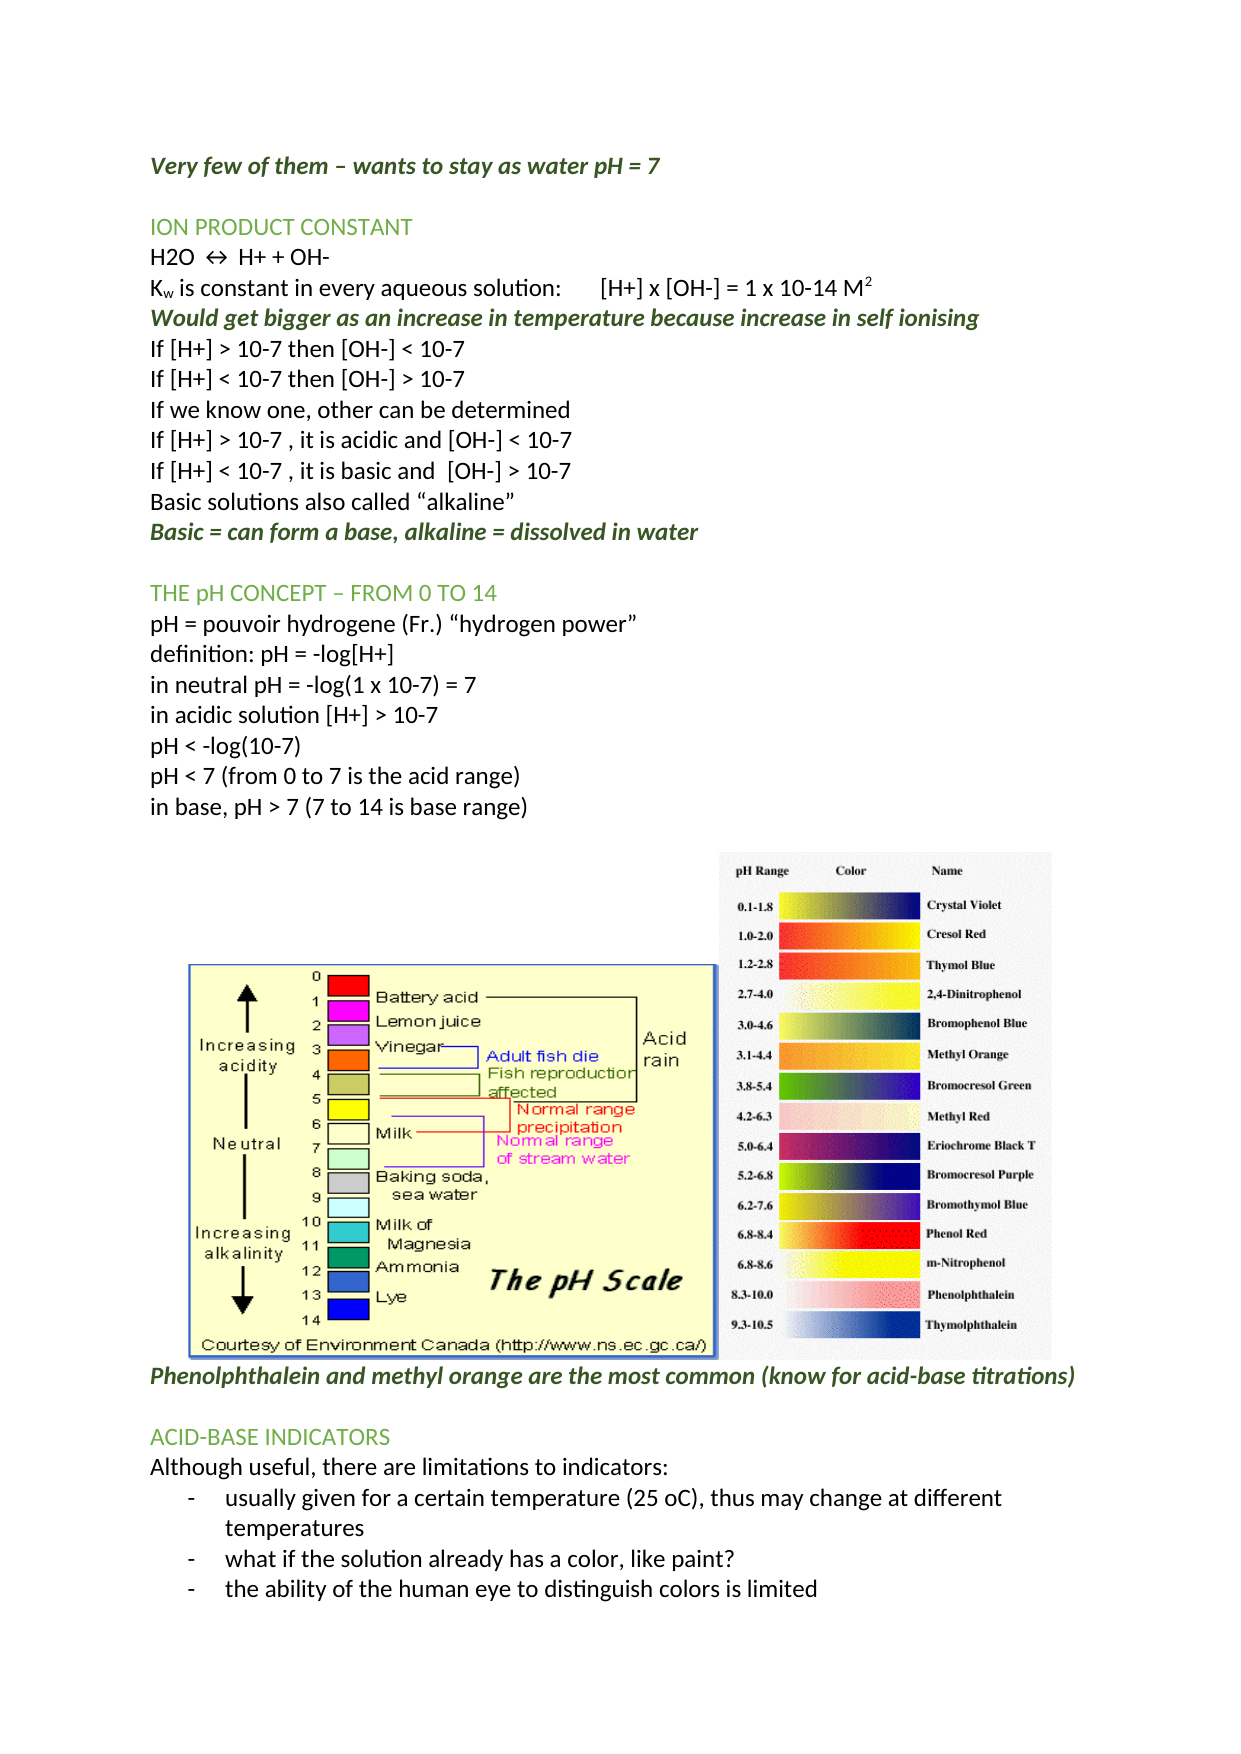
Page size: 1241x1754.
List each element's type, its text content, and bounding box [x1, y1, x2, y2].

list the ability of the human eye to distinguish colors is limited [187, 1573, 1090, 1604]
text in neutral pH = -log(1 x 10-7) = 7 [150, 669, 1090, 699]
text in base, pH > 7 (7 to 14 is base range) [150, 791, 1090, 821]
text Basic = can form a base, alkaline = dissolved in water [150, 516, 1090, 547]
list usually given for a certain temperature (25 oC), thus may change at different temperatures [187, 1482, 1090, 1543]
picture [188, 852, 1052, 1360]
text Would get bigger as an increase in temperature because increase in self ionising [150, 303, 1090, 333]
text If [H+] > 10-7 , it is acidic and [OH-] < 10-7 [150, 425, 1090, 455]
text definition: pH = -log[H+] [150, 638, 1090, 669]
list what if the solution already has a color, like paint? [187, 1543, 1090, 1573]
text in acidic solution [H+] > 10-7 [150, 699, 1090, 730]
text If [H+] < 10-7 , it is basic and [OH-] > 10-7 [150, 455, 1090, 486]
text Very few of them – wants to stay as water pH = 7 [150, 150, 1090, 181]
text If [H+] < 10-7 then [OH-] > 10-7 [150, 364, 1090, 394]
text If we know one, other can be determined [150, 394, 1090, 425]
text pH < 7 (from 0 to 7 is the acid range) [150, 760, 1090, 791]
text pH < -log(10-7) [150, 730, 1090, 760]
text pH = pouvoir hydrogene (Fr.) “hydrogen power” [150, 608, 1090, 638]
text H2O ↔ H+ + OH- [150, 242, 1090, 272]
text Although useful, there are limitations to indicators: [150, 1451, 1090, 1482]
text If [H+] > 10-7 then [OH-] < 10-7 [150, 333, 1090, 364]
text Basic solutions also called “alkaline” [150, 486, 1090, 516]
text Kw is constant in every aqueous solution: [H+] x [OH-] = 1 x 10-14 M2 [150, 272, 1090, 303]
